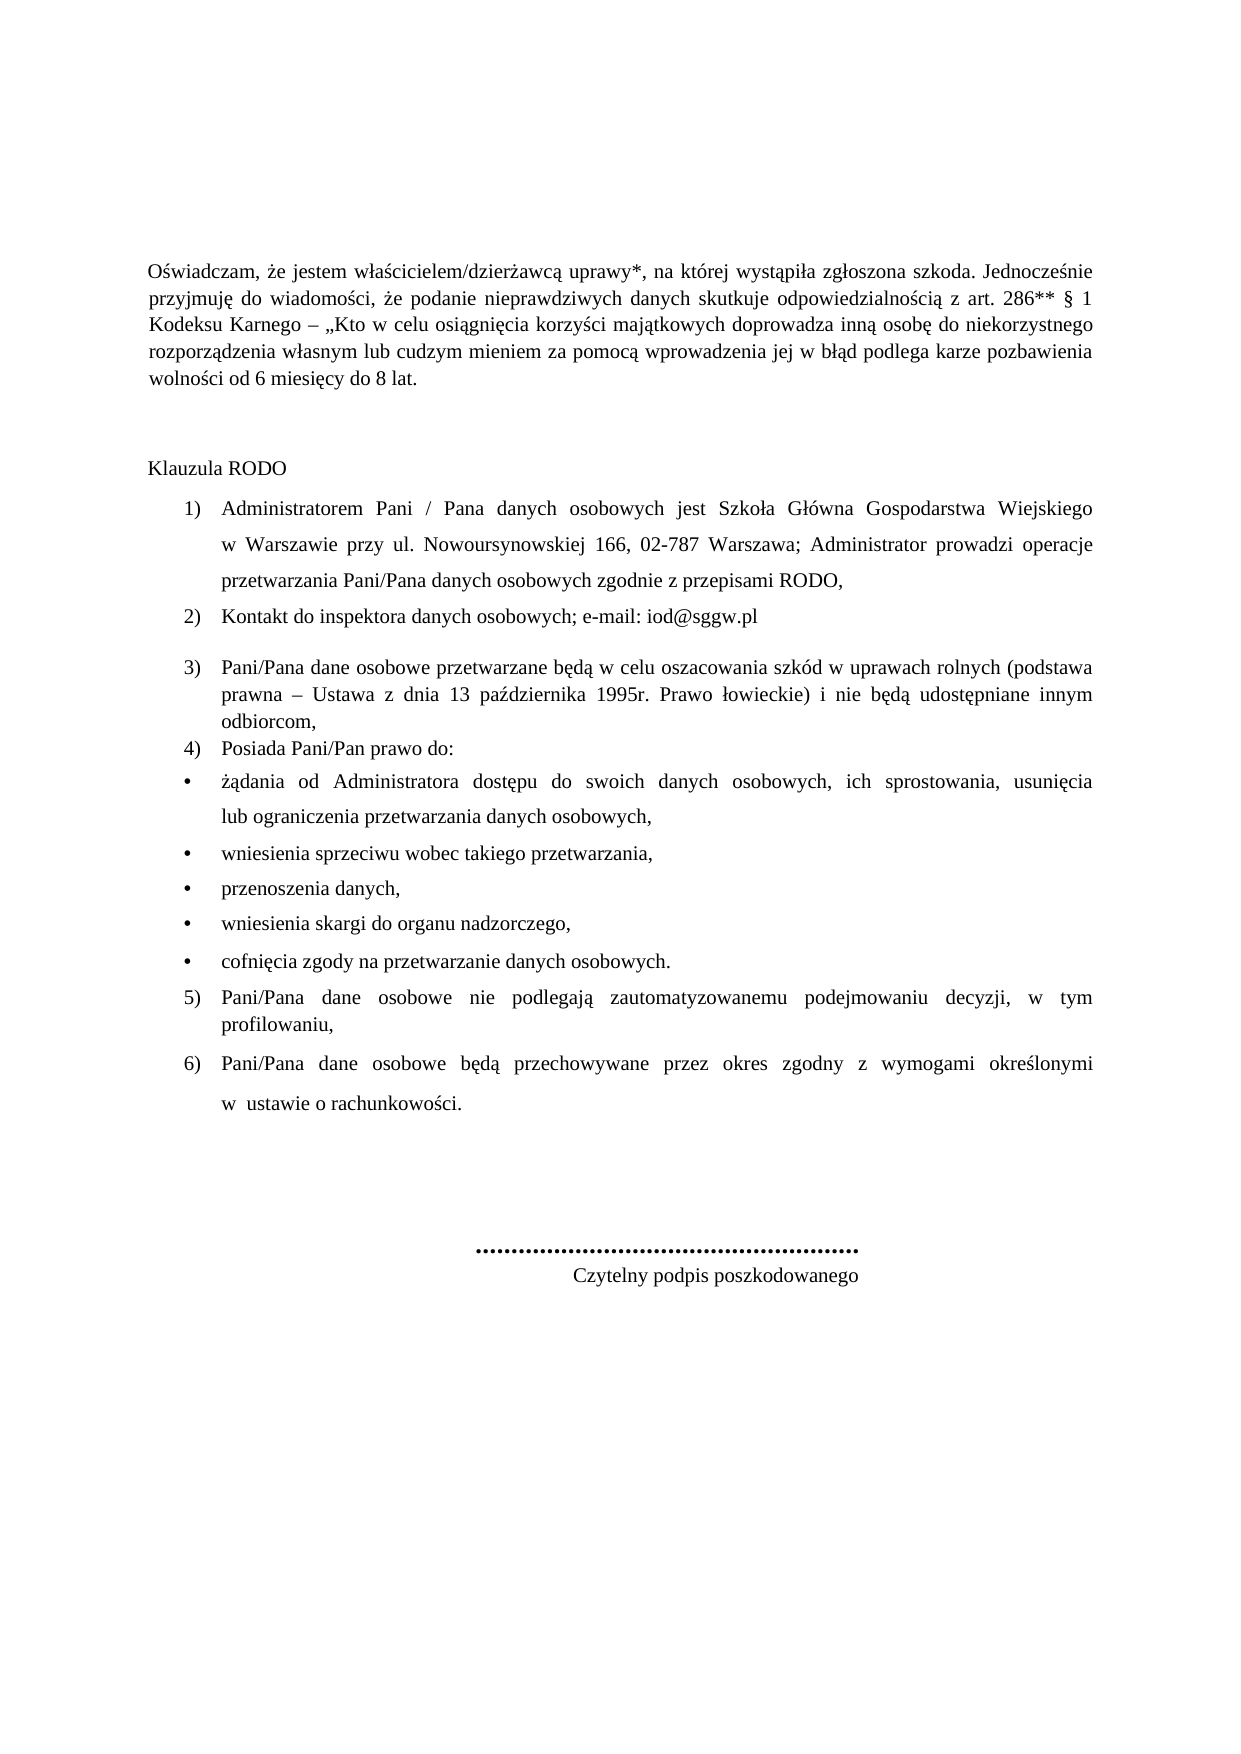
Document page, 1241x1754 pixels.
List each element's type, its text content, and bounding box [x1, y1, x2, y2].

list żądania od Administratora dostępu do swoich danych osobowych, ich sprostowania, usunięcia lub ograniczenia przetwarzania danych osobowych, [183, 768, 1094, 828]
list Kontakt do inspektora danych osobowych; e-mail: iod@sggw.pl [183, 604, 1094, 628]
list wniesienia skargi do organu nadzorczego, [183, 910, 1094, 934]
list cofnięcia zgody na przetwarzanie danych osobowych. [183, 949, 1094, 973]
list Pani/Pana dane osobowe będą przechowywane przez okres zgodny z wymogami określonymi w ustawie o rachunkowości. [183, 1051, 1094, 1115]
list Pani/Pana dane osobowe przetwarzane będą w celu oszacowania szkód w uprawach rolnych (podstawa prawna – Ustawa z dnia 13 października 1995r. Prawo łowieckie) i nie będą udostępniane innym odbiorcom, [183, 655, 1094, 733]
list Administratorem Pani / Pana danych osobowych jest Szkoła Główna Gospodarstwa Wiejskiego w Warszawie przy ul. Nowoursynowskiej 166, 02-787 Warszawa; Administrator prowadzi operacje przetwarzania Pani/Pana danych osobowych zgodnie z przepisami RODO, [183, 496, 1094, 592]
list przenoszenia danych, [183, 876, 1094, 900]
text Klauzula RODO [147, 456, 1094, 480]
text Czytelny podpis poszkodowanego [332, 1263, 1099, 1287]
list Posiada Pani/Pan prawo do: [183, 736, 1094, 760]
list wniesienia sprzeciwu wobec takiego przetwarzania, [183, 841, 1094, 865]
list Pani/Pana dane osobowe nie podlegają zautomatyzowanemu podejmowaniu decyzji, w tym profilowaniu, [183, 985, 1094, 1036]
text ……………………………………………… [332, 1227, 1099, 1261]
text Oświadczam, że jestem właścicielem/dzierżawcą uprawy*, na której wystąpiła zgłoszona szkoda. Jednocześnie przyjmuję do wiadomości, że podanie nieprawdziwych danych skutkuje odpowiedzialnością z art. 286** § 1 Kodeksu Karnego – „Kto w celu osiągnięcia korzyści majątkowych doprowadza inną osobę do niekorzystnego rozporządzenia własnym lub cudzym mieniem za pomocą wprowadzenia jej w błąd podlega karze pozbawienia wolności od 6 miesięcy do 8 lat. [147, 259, 1094, 389]
